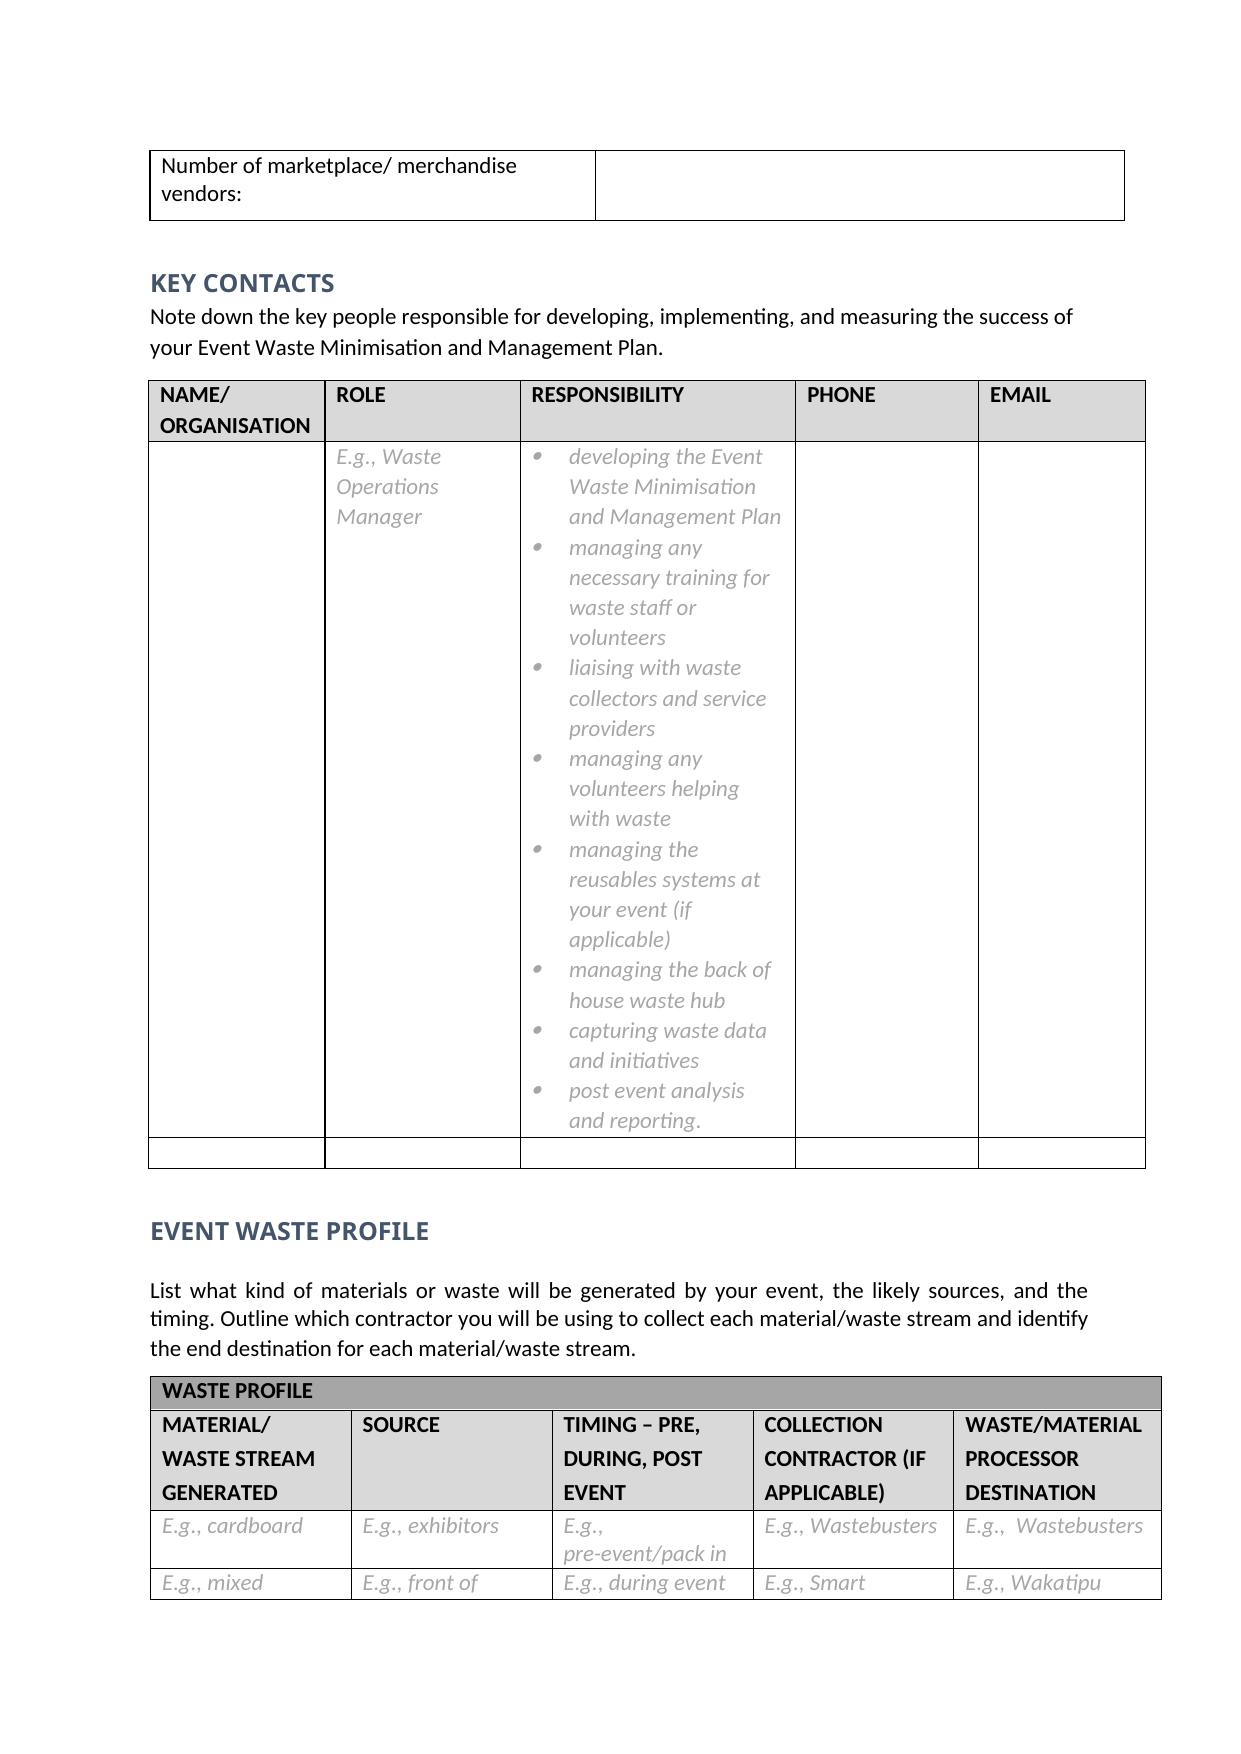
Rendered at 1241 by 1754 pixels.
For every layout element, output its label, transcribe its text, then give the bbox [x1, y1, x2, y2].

table_cell MATERIAL/ WASTE STREAM GENERATED [151, 1411, 351, 1510]
table_cell E.g., during event [553, 1569, 753, 1599]
table_cell E.g., Waste Operations Manager [326, 442, 520, 1137]
table_cell [149, 442, 324, 1137]
table_cell SOURCE [352, 1411, 552, 1510]
table_cell E.g., pre-event/pack in [553, 1511, 753, 1567]
subtitle Event waste PROFILE [150, 1214, 1090, 1248]
table_cell E.g., Wastebusters [954, 1511, 1161, 1567]
table_cell E.g., exhibitors [352, 1511, 552, 1567]
table_cell COLLECTION CONTRACTOR (IF APPLICABLE) [754, 1411, 953, 1510]
table_cell [796, 1138, 978, 1168]
table_header WASTE PROFILE [151, 1377, 1161, 1409]
table_cell developing the Event Waste Minimisation and Management Plan managing any necessary training for waste staff or volunteers liaising with waste collectors and service providers managing any volunteers helping with waste managing the reusables systems at your event (if applicable) managing the back of house waste hub capturing waste data and initiatives post event analysis and reporting. [521, 442, 795, 1137]
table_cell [352, 1569, 552, 1599]
text List what kind of materials or waste will be generated by your event, the likely sources, and the timing. Outline which contractor you will be using to collect each material/waste stream and identify the end destination for each material/waste stream. [150, 1276, 1090, 1363]
table_cell [979, 1138, 1145, 1168]
table_cell TIMING – PRE, DURING, POST EVENT [553, 1411, 753, 1510]
table_cell WASTE/MATERIAL PROCESSOR DESTINATION [954, 1411, 1161, 1510]
table_cell [326, 1138, 520, 1168]
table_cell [151, 1569, 351, 1599]
table_cell [149, 1138, 324, 1168]
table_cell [754, 1569, 953, 1599]
table_header PHONE [796, 381, 978, 441]
table_cell Number of marketplace/ merchandise vendors: [151, 151, 595, 219]
table_cell E.g., cardboard [151, 1511, 351, 1567]
table_cell [796, 442, 978, 1137]
text Note down the key people responsible for developing, implementing, and measuring the success of your Event Waste Minimisation and Management Plan. [150, 302, 1090, 361]
table_header ROLE [326, 381, 520, 441]
table_header RESPONSIBILITY [521, 381, 795, 441]
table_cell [954, 1569, 1161, 1599]
table_header EMAIL [979, 381, 1145, 441]
table_cell [521, 1138, 795, 1168]
table_header NAME/ ORGANISATION [149, 381, 324, 441]
table_cell [979, 442, 1145, 1137]
table_cell [596, 151, 1124, 219]
table_cell E.g., Wastebusters [754, 1511, 953, 1567]
subtitle Key contacts [150, 266, 1090, 300]
